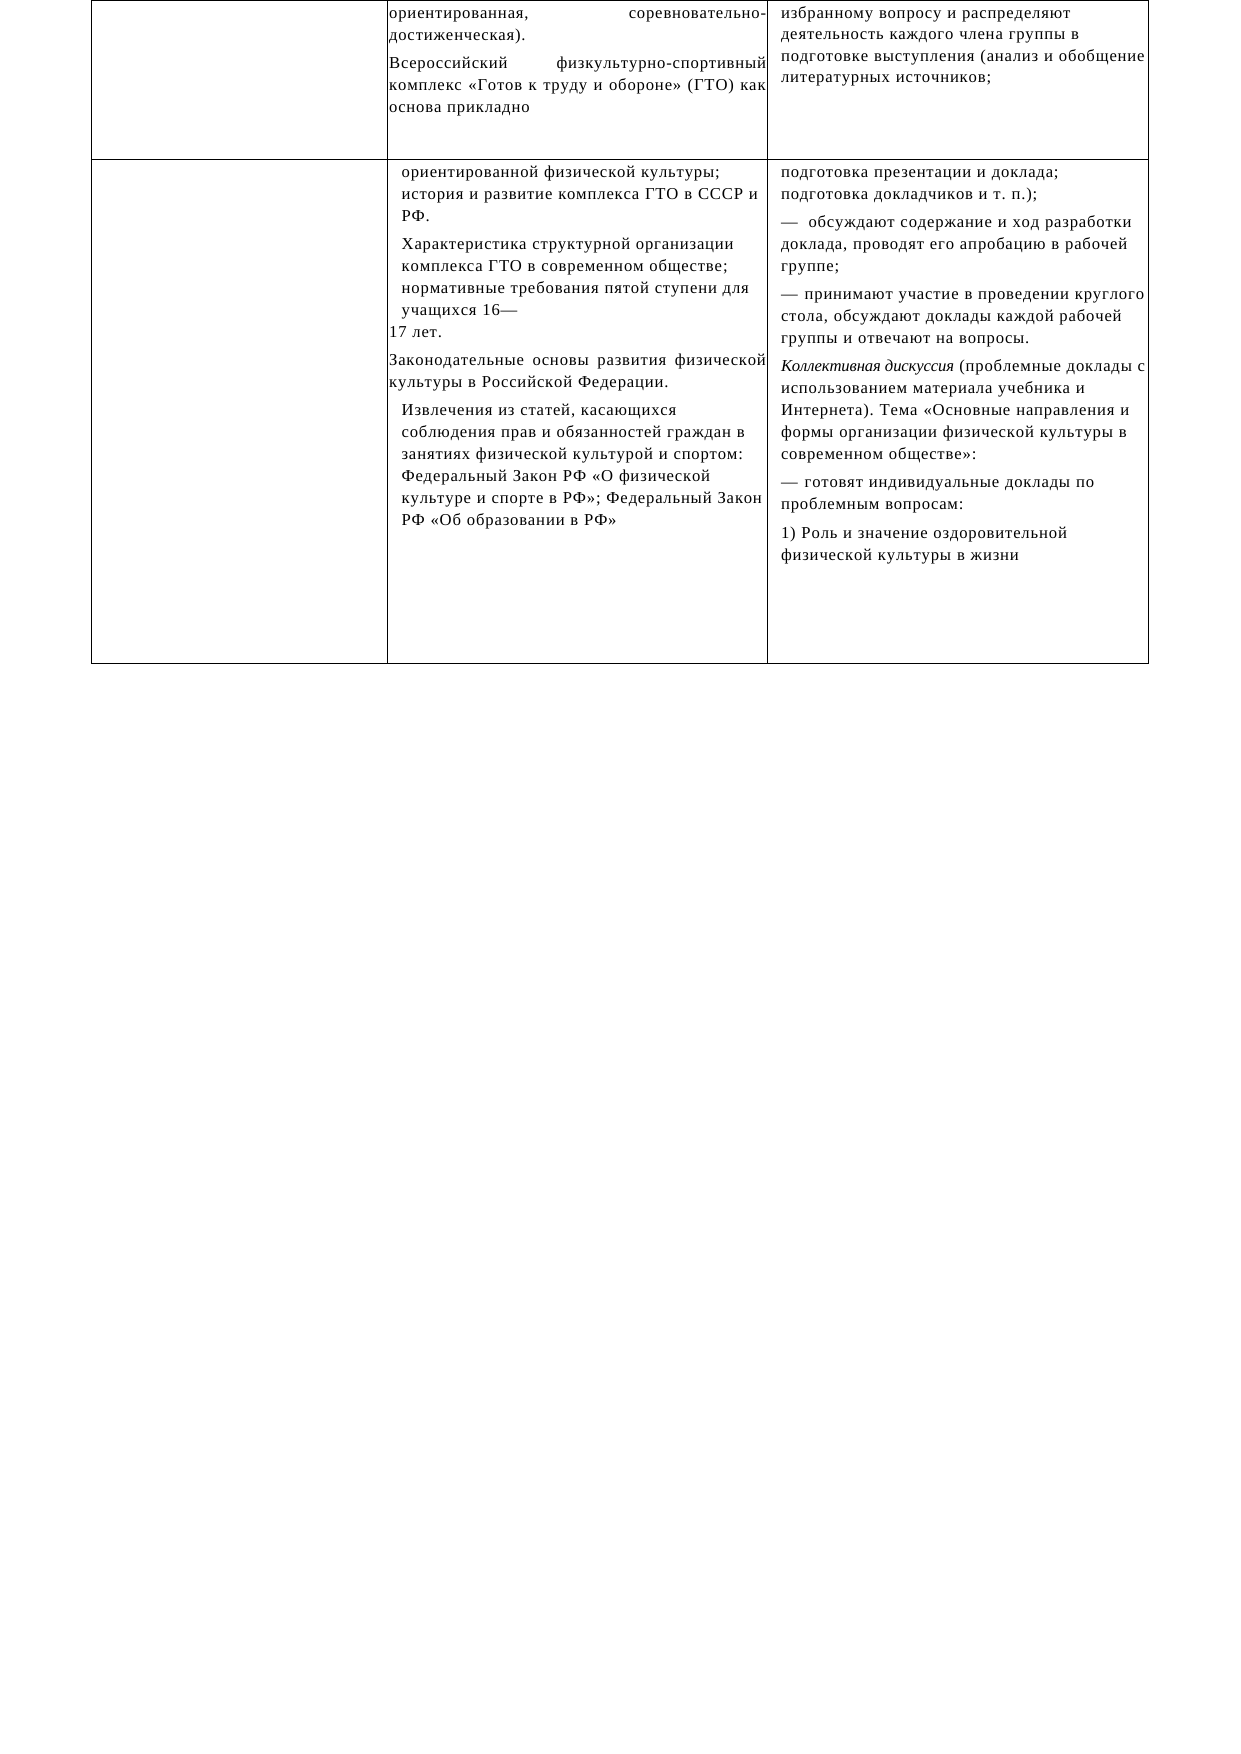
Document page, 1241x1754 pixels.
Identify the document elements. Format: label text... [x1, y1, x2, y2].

table_header [92, 1, 387, 158]
table_cell ориентированной физической культуры; история и развитие комплекса ГТО в СССР и РФ. Характеристика структурной организации комплекса ГТО в современном обществе; нормативные требования пятой ступени для учащихся 16— 17 лет. Законодательные основы развития физической культуры в Российской Федерации. Извлечения из статей, касающихся соблюдения прав и обязанностей граждан в занятиях физической культурой и спортом: Федеральный Закон РФ «О физической культуре и спорте в РФ»; Федеральный Закон РФ «Об образовании в РФ» [388, 160, 767, 662]
table_cell [92, 160, 387, 662]
table_header избранному вопросу и распределяют деятельность каждого члена группы в подготовке выступления (анализ и обобщение литературных источников; [768, 1, 1148, 158]
table_header ориентированная, соревновательно- достиженческая). Всероссийский физкультурно-спортивный комплекс «Готов к труду и обороне» (ГТО) как основа прикладно [388, 1, 767, 158]
table_cell подготовка презентации и доклада; подготовка докладчиков и т. п.); обсуждают содержание и ход разработки доклада, проводят его апробацию в рабочей группе; принимают участие в проведении круглого стола, обсуждают доклады каждой рабочей группы и отвечают на вопросы. Коллективная дискуссия (проблемные доклады с использованием материала учебника и Интернета). Тема «Основные направления и формы организации физической культуры в современном обществе»: готовят индивидуальные доклады по проблемным вопросам: 1) Роль и значение оздоровительной физической культуры в жизни [768, 160, 1148, 662]
